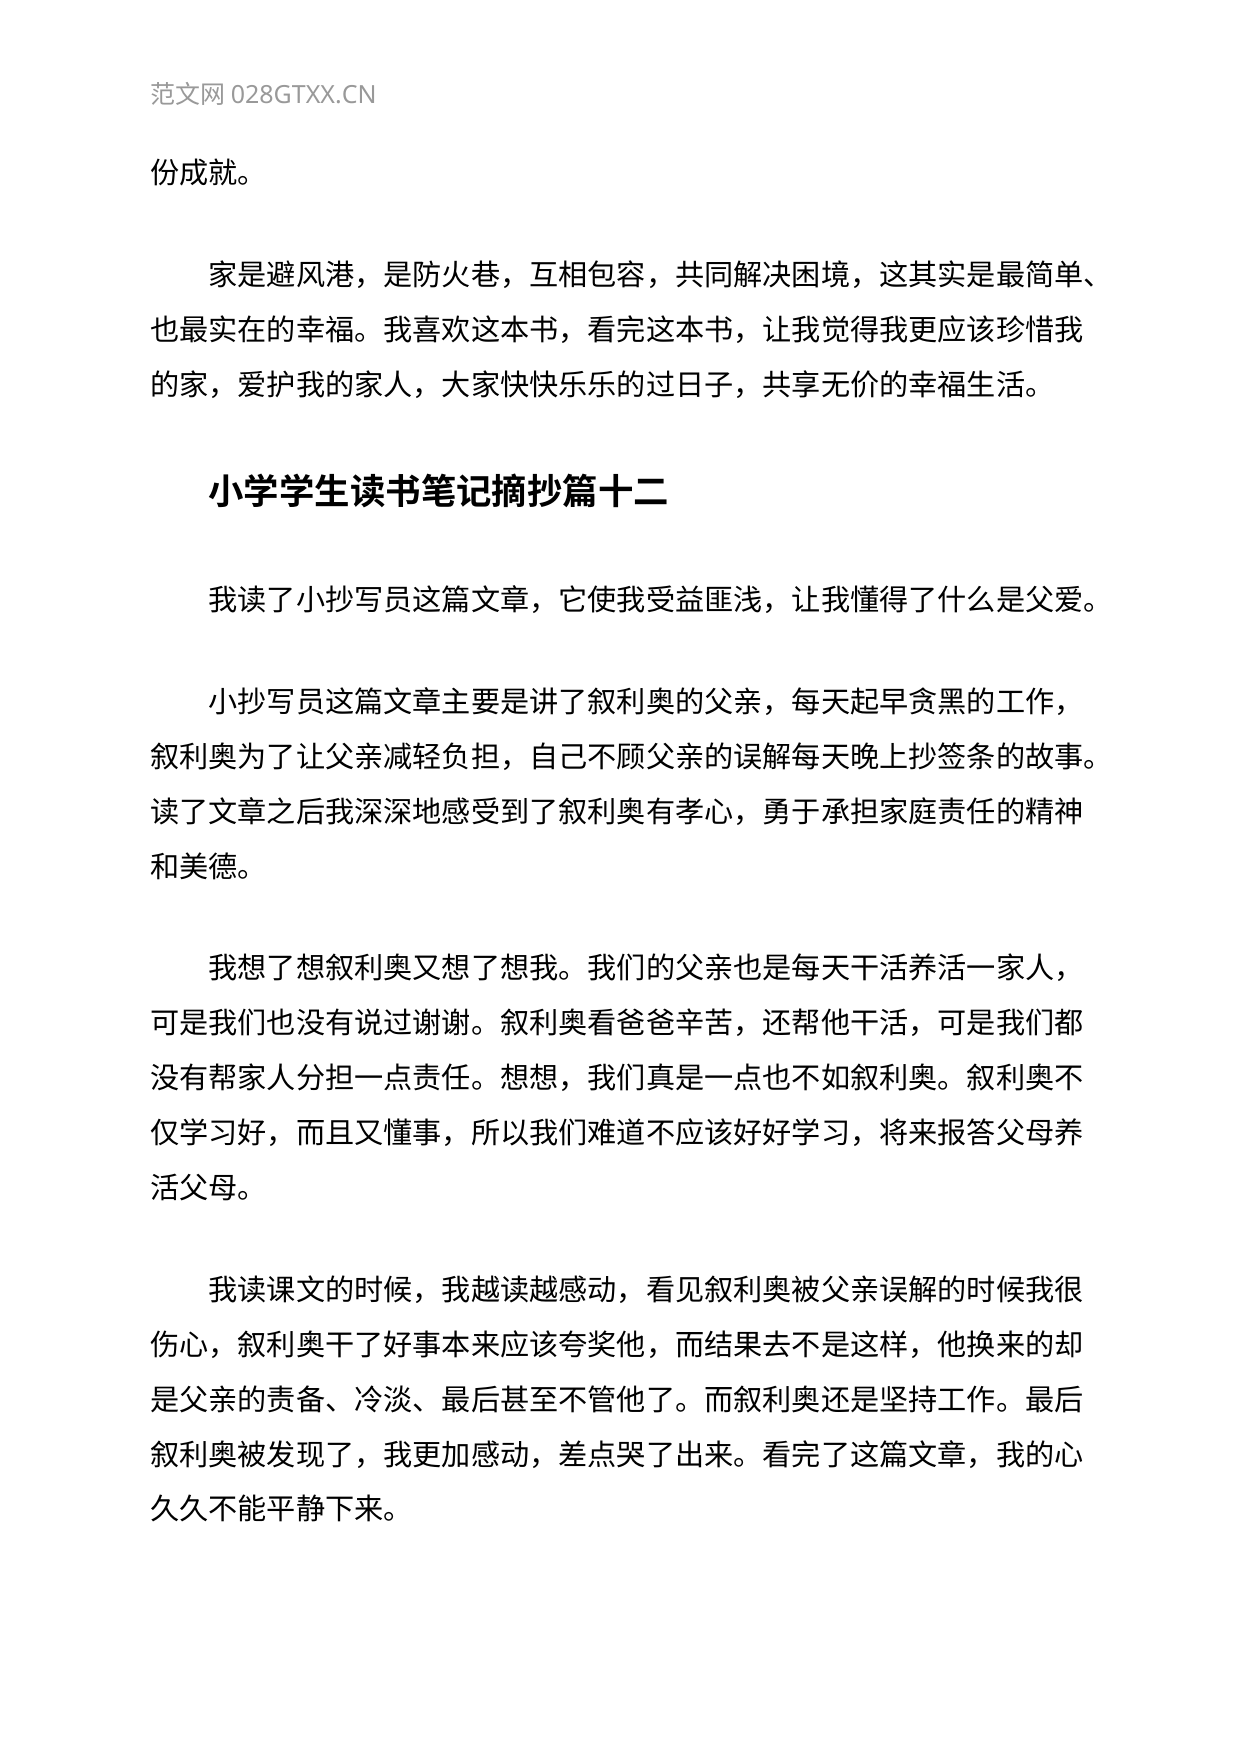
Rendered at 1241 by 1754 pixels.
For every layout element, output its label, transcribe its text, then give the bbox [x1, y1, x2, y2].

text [150, 150, 1090, 192]
text 小学学生读书笔记摘抄篇十二 [150, 463, 1090, 514]
text 我想了想叙利奥又想了想我。我们的父亲也是每天干活养活一家人，可是我们也没有说过谢谢。叙利奥看爸爸辛苦，还帮他干活，可是我们都没有帮家人分担一点责任。想想，我们真是一点也不如叙利奥。叙利奥不仅学习好，而且又懂事，所以我们难道不应该好好学习，将来报答父母养活父母。 [150, 945, 1090, 1207]
text 我读课文的时候，我越读越感动，看见叙利奥被父亲误解的时候我很伤心，叙利奥干了好事本来应该夸奖他，而结果去不是这样，他换来的却是父亲的责备、冷淡、最后甚至不管他了。而叙利奥还是坚持工作。最后叙利奥被发现了，我更加感动，差点哭了出来。看完了这篇文章，我的心久久不能平静下来。 [150, 1266, 1090, 1528]
text 我读了小抄写员这篇文章，它使我受益匪浅，让我懂得了什么是父爱。 [150, 577, 1090, 619]
text 家是避风港，是防火巷，互相包容，共同解决困境，这其实是最简单、也最实在的幸福。我喜欢这本书，看完这本书，让我觉得我更应该珍惜我的家，爱护我的家人，大家快快乐乐的过日子，共享无价的幸福生活。 [150, 252, 1090, 404]
text 小抄写员这篇文章主要是讲了叙利奥的父亲，每天起早贪黑的工作，叙利奥为了让父亲减轻负担，自己不顾父亲的误解每天晚上抄签条的故事。读了文章之后我深深地感受到了叙利奥有孝心，勇于承担家庭责任的精神和美德。 [150, 678, 1090, 886]
